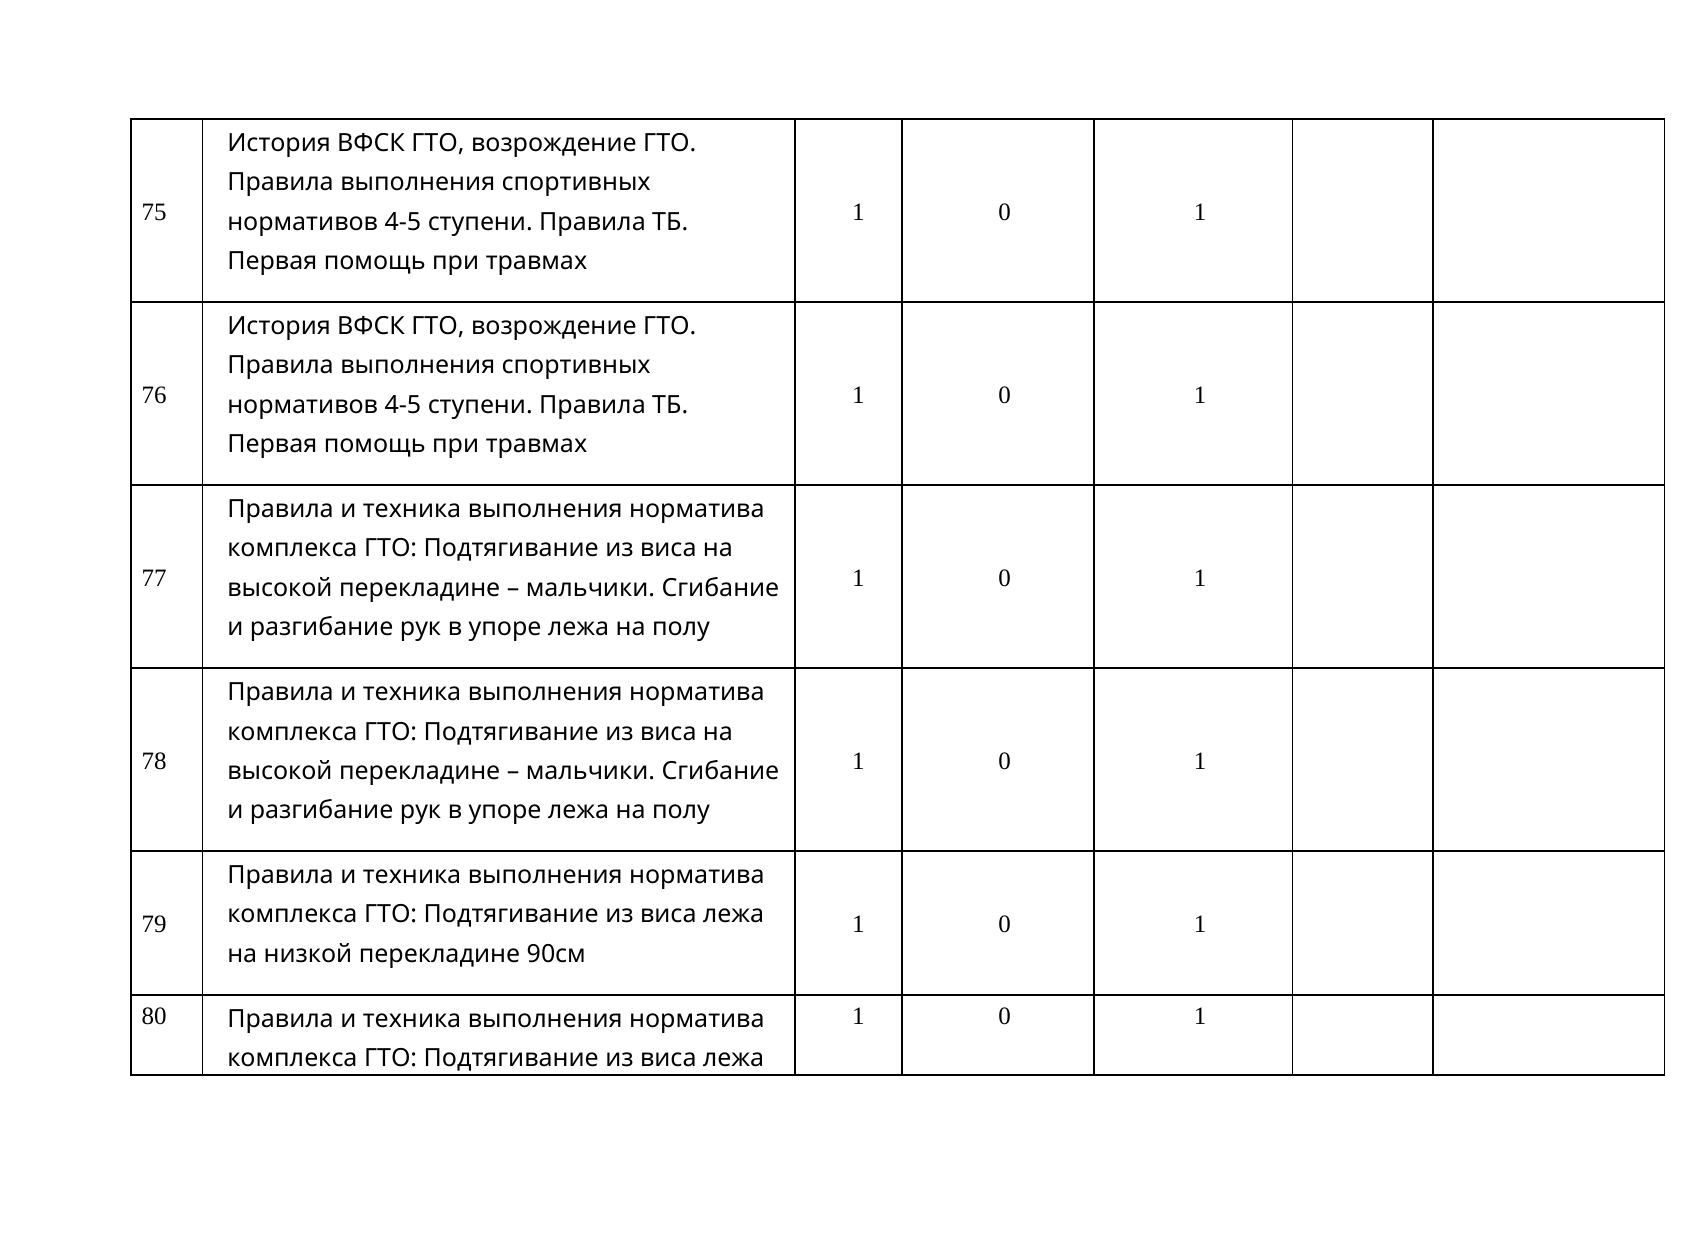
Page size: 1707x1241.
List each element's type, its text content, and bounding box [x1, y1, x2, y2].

table_cell 0 [903, 852, 1093, 994]
table_cell 0 [903, 669, 1093, 850]
table_cell [1434, 486, 1664, 667]
table_cell [1434, 852, 1664, 994]
table_cell 1 [796, 120, 901, 301]
table_cell 1 [796, 669, 901, 850]
table_cell 76 [132, 303, 202, 484]
table_cell 1 [1095, 120, 1292, 301]
table_cell 1 [1095, 303, 1292, 484]
table_cell 1 [1095, 669, 1292, 850]
table_cell 0 [903, 120, 1093, 301]
table_cell 80 [132, 996, 202, 1074]
table_cell 1 [796, 486, 901, 667]
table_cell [203, 852, 794, 994]
table_cell [1434, 996, 1664, 1074]
table_cell 75 [132, 120, 202, 301]
table_cell [1434, 120, 1664, 301]
table_cell 1 [796, 303, 901, 484]
table_cell Правила и техника выполнения норматива комплекса ГТО: Подтягивание из виса на высокой перекладине – мальчики. Сгибание и разгибание рук в упоре лежа на полу [203, 486, 794, 667]
table_cell [1293, 486, 1432, 667]
table_cell 1 [796, 996, 901, 1074]
table_cell 1 [1095, 852, 1292, 994]
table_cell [203, 996, 794, 1074]
table_cell 79 [132, 852, 202, 994]
table_cell [1293, 303, 1432, 484]
table_cell [1434, 669, 1664, 850]
table_cell Правила и техника выполнения норматива комплекса ГТО: Подтягивание из виса на высокой перекладине – мальчики. Сгибание и разгибание рук в упоре лежа на полу [203, 669, 794, 850]
table_cell [1293, 120, 1432, 301]
table_cell История ВФСК ГТО, возрождение ГТО. Правила выполнения спортивных нормативов 4-5 ступени. Правила ТБ. Первая помощь при травмах [203, 303, 794, 484]
table_cell 77 [132, 486, 202, 667]
table_cell История ВФСК ГТО, возрождение ГТО. Правила выполнения спортивных нормативов 4-5 ступени. Правила ТБ. Первая помощь при травмах [203, 120, 794, 301]
table_cell 1 [1095, 996, 1292, 1074]
table_cell [1434, 303, 1664, 484]
table_cell 1 [1095, 486, 1292, 667]
table_cell [1293, 852, 1432, 994]
table_cell 0 [903, 996, 1093, 1074]
table_cell 0 [903, 486, 1093, 667]
table_cell 0 [903, 303, 1093, 484]
table_cell 78 [132, 669, 202, 850]
table_cell [1293, 669, 1432, 850]
table_cell [1293, 996, 1432, 1074]
table_cell 1 [796, 852, 901, 994]
